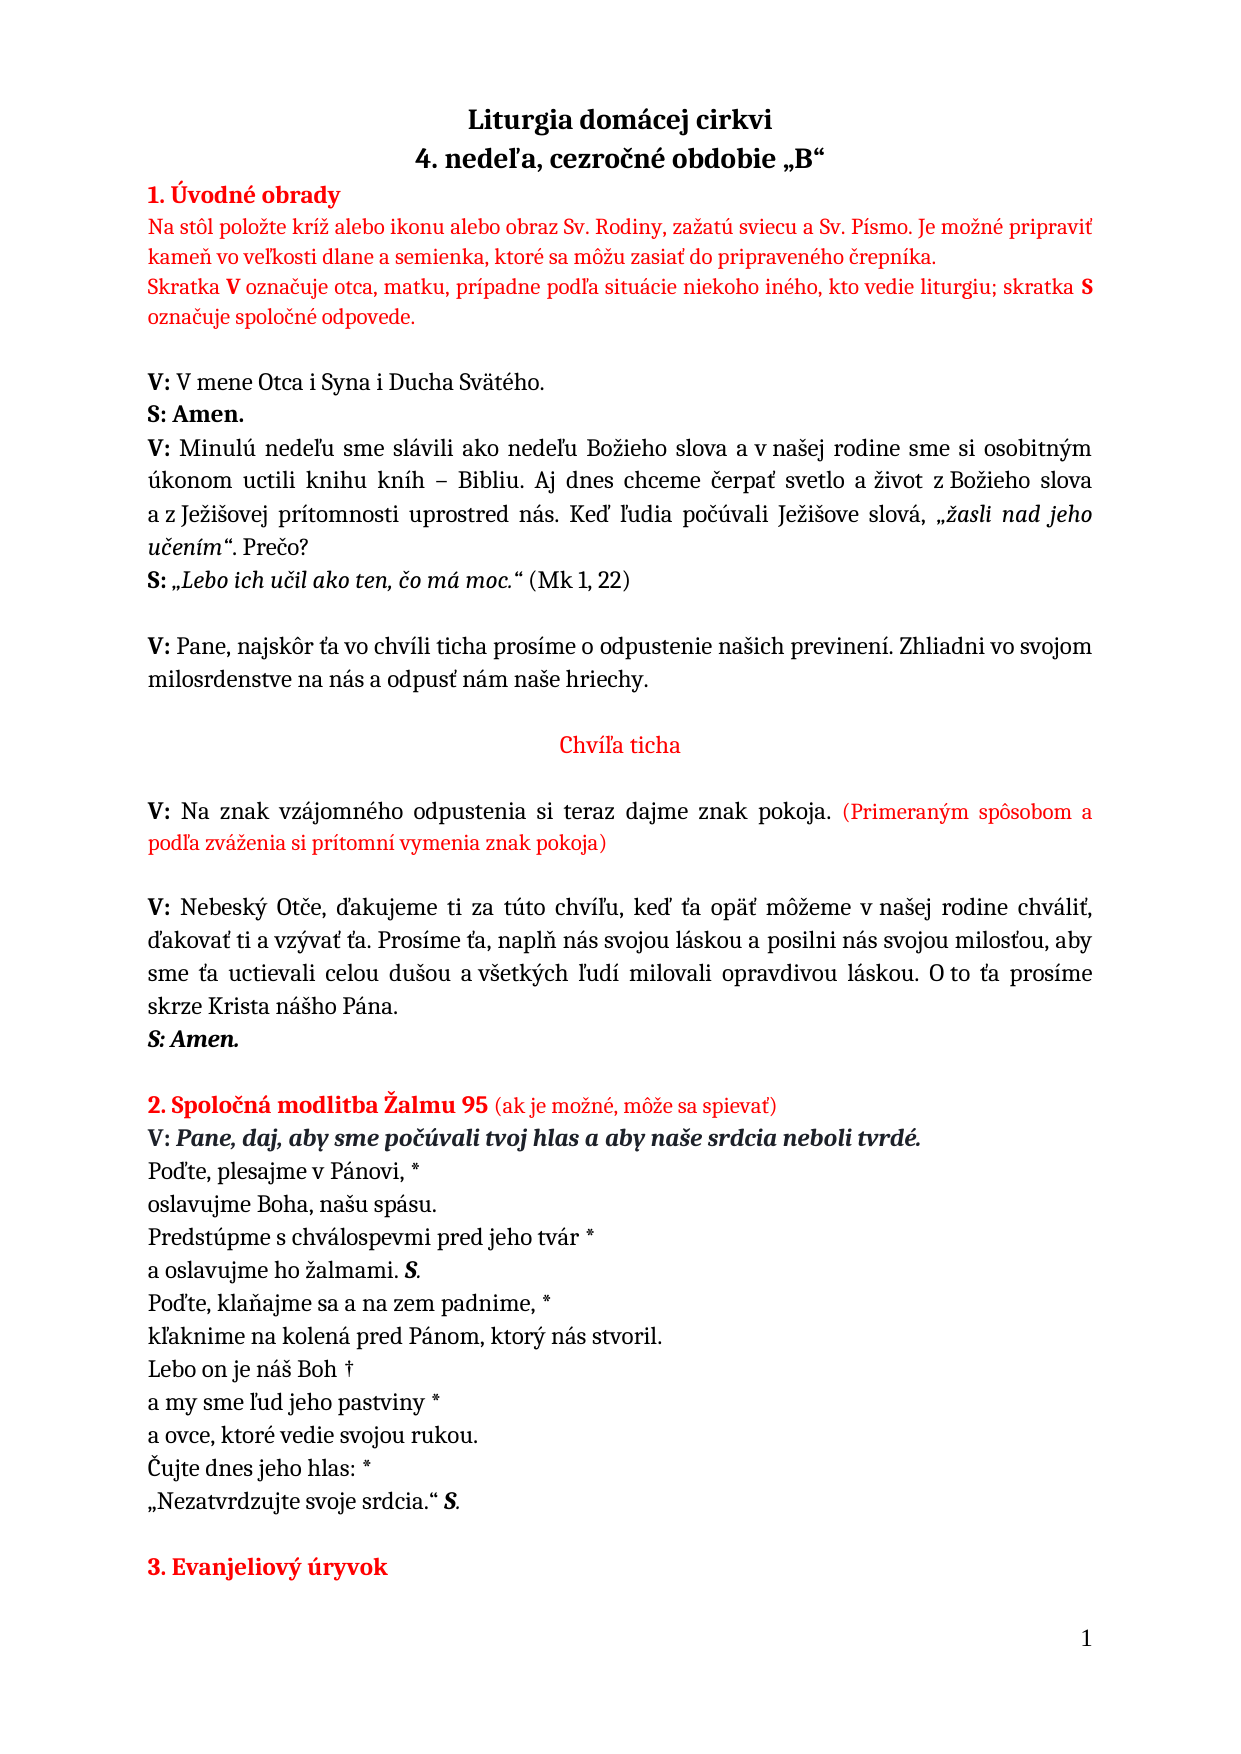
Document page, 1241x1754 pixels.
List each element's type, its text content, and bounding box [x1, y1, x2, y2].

text V: Na znak vzájomného odpustenia si teraz dajme znak pokoja. (Primeraným spôsobom a podľa zváženia si prítomní vymenia znak pokoja) [148, 797, 1093, 856]
text Na stôl položte kríž alebo ikonu alebo obraz Sv. Rodiny, zažatú sviecu a Sv. Písmo. Je možné pripraviť kameň vo veľkosti dlane a semienka, ktoré sa môžu zasiať do pripraveného črepníka. [148, 213, 1093, 270]
text S: „Lebo ich učil ako ten, čo má moc.“ (Mk 1, 22) [148, 566, 1093, 594]
text 1. Úvodné obrady [148, 181, 1093, 209]
text S: Amen. [148, 400, 1093, 429]
text Skratka V označuje otca, matku, prípadne podľa situácie niekoho iného, kto vedie liturgiu; skratka S označuje spoločné odpovede. [148, 274, 1093, 331]
text V: Nebeský Otče, ďakujeme ti za túto chvíľu, keď ťa opäť môžeme v našej rodine chváliť, ďakovať ti a vzývať ťa. Prosíme ťa, naplň nás svojou láskou a posilni nás svojou milosťou, aby sme ťa uctievali celou dušou a všetkých ľudí milovali opravdivou láskou. O to ťa prosíme skrze Krista nášho Pána. [148, 892, 1093, 1020]
text V: V mene Otca i Syna i Ducha Svätého. [148, 367, 1093, 396]
text Chvíľa ticha [148, 731, 1093, 759]
text 2. Spoločná modlitba Žalmu 95 (ak je možné, môže sa spievať) [148, 1091, 1093, 1119]
text 3. Evanjeliový úryvok [148, 1553, 1093, 1582]
text 4. nedeľa, cezročné obdobie „B“ [148, 142, 1093, 176]
text Poďte, plesajme v Pánovi, * oslavujme Boha, našu spásu. Predstúpme s chválospevmi pred jeho tvár * a oslavujme ho žalmami. S. Poďte, klaňajme sa a na zem padnime, * kľaknime na kolená pred Pánom, ktorý nás stvoril. Lebo on je náš Boh † a my sme ľud jeho pastviny * a ovce, ktoré vedie svojou rukou. Čujte dnes jeho hlas: * „Nezatvrdzujte svoje srdcia.“ S. [148, 1157, 1093, 1516]
text S: Amen. [148, 1024, 1093, 1053]
text V: Pane, najskôr ťa vo chvíli ticha prosíme o odpustenie našich previnení. Zhliadni vo svojom milosrdenstve na nás a odpusť nám naše hriechy. [148, 632, 1093, 693]
text V: Pane, daj, aby sme počúvali tvoj hlas a aby naše srdcia neboli tvrdé. [148, 1124, 1093, 1152]
text Liturgia domácej cirkvi [148, 103, 1093, 137]
text V: Minulú nedeľu sme slávili ako nedeľu Božieho slova a v našej rodine sme si osobitným úkonom uctili knihu kníh – Bibliu. Aj dnes chceme čerpať svetlo a život z Božieho slova a z Ježišovej prítomnosti uprostred nás. Keď ľudia počúvali Ježišove slová, „žasli nad jeho učením“. Prečo? [148, 433, 1093, 561]
